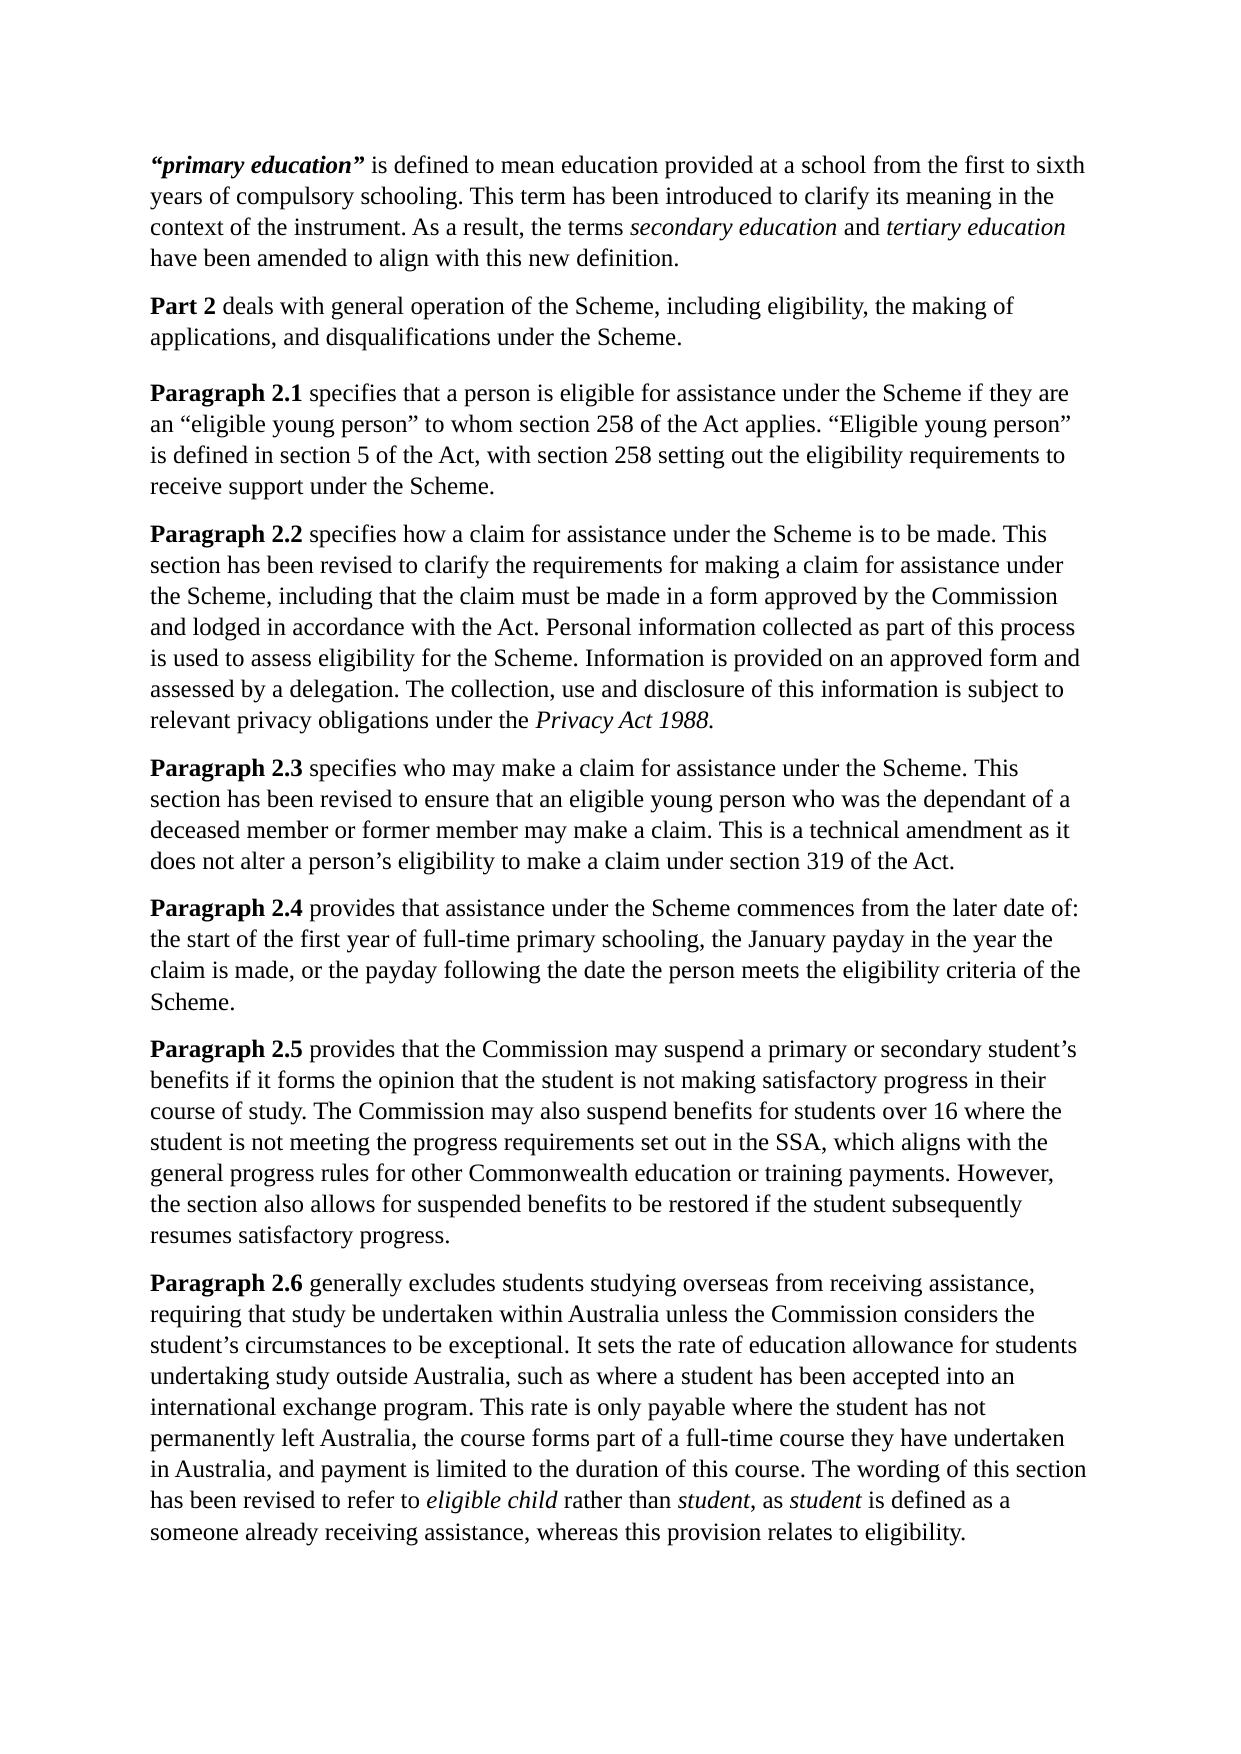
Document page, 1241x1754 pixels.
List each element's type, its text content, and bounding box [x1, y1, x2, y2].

text “primary education” is defined to mean education provided at a school from the first to sixth years of compulsory schooling. This term has been introduced to clarify its meaning in the context of the instrument. As a result, the terms secondary education and tertiary education have been amended to align with this new definition. [150, 150, 1090, 272]
text Paragraph 2.1 specifies that a person is eligible for assistance under the Scheme if they are an “eligible young person” to whom section 258 of the Act applies. “Eligible young person” is defined in section 5 of the Act, with section 258 setting out the eligibility requirements to receive support under the Scheme. [150, 378, 1090, 500]
text Paragraph 2.6 generally excludes students studying overseas from receiving assistance, requiring that study be undertaken within Australia unless the Commission considers the student’s circumstances to be exceptional. It sets the rate of education allowance for students undertaking study outside Australia, such as where a student has been accepted into an international exchange program. This rate is only payable where the student has not permanently left Australia, the course forms part of a full-time course they have undertaken in Australia, and payment is limited to the duration of this course. The wording of this section has been revised to refer to eligible child rather than student, as student is defined as a someone already receiving assistance, whereas this provision relates to eligibility. [150, 1268, 1090, 1545]
text Paragraph 2.5 provides that the Commission may suspend a primary or secondary student’s benefits if it forms the opinion that the student is not making satisfactory progress in their course of study. The Commission may also suspend benefits for students over 16 where the student is not meeting the progress requirements set out in the SSA, which aligns with the general progress rules for other Commonwealth education or training payments. However, the section also allows for suspended benefits to be restored if the student subsequently resumes satisfactory progress. [150, 1034, 1090, 1249]
text Paragraph 2.2 specifies how a claim for assistance under the Scheme is to be made. This section has been revised to clarify the requirements for making a claim for assistance under the Scheme, including that the claim must be made in a form approved by the Commission and lodged in accordance with the Act. Personal information collected as part of this process is used to assess eligibility for the Scheme. Information is provided on an approved form and assessed by a delegation. The collection, use and disclosure of this information is subject to relevant privacy obligations under the Privacy Act 1988. [150, 519, 1090, 734]
text Part 2 deals with general operation of the Scheme, including eligibility, the making of applications, and disqualifications under the Scheme. [150, 291, 1090, 351]
text Paragraph 2.4 provides that assistance under the Scheme commences from the later date of: the start of the first year of full-time primary schooling, the January payday in the year the claim is made, or the payday following the date the person meets the eligibility criteria of the Scheme. [150, 893, 1090, 1015]
text Paragraph 2.3 specifies who may make a claim for assistance under the Scheme. This section has been revised to ensure that an eligible young person who was the dependant of a deceased member or former member may make a claim. This is a technical amendment as it does not alter a person’s eligibility to make a claim under section 319 of the Act. [150, 753, 1090, 874]
